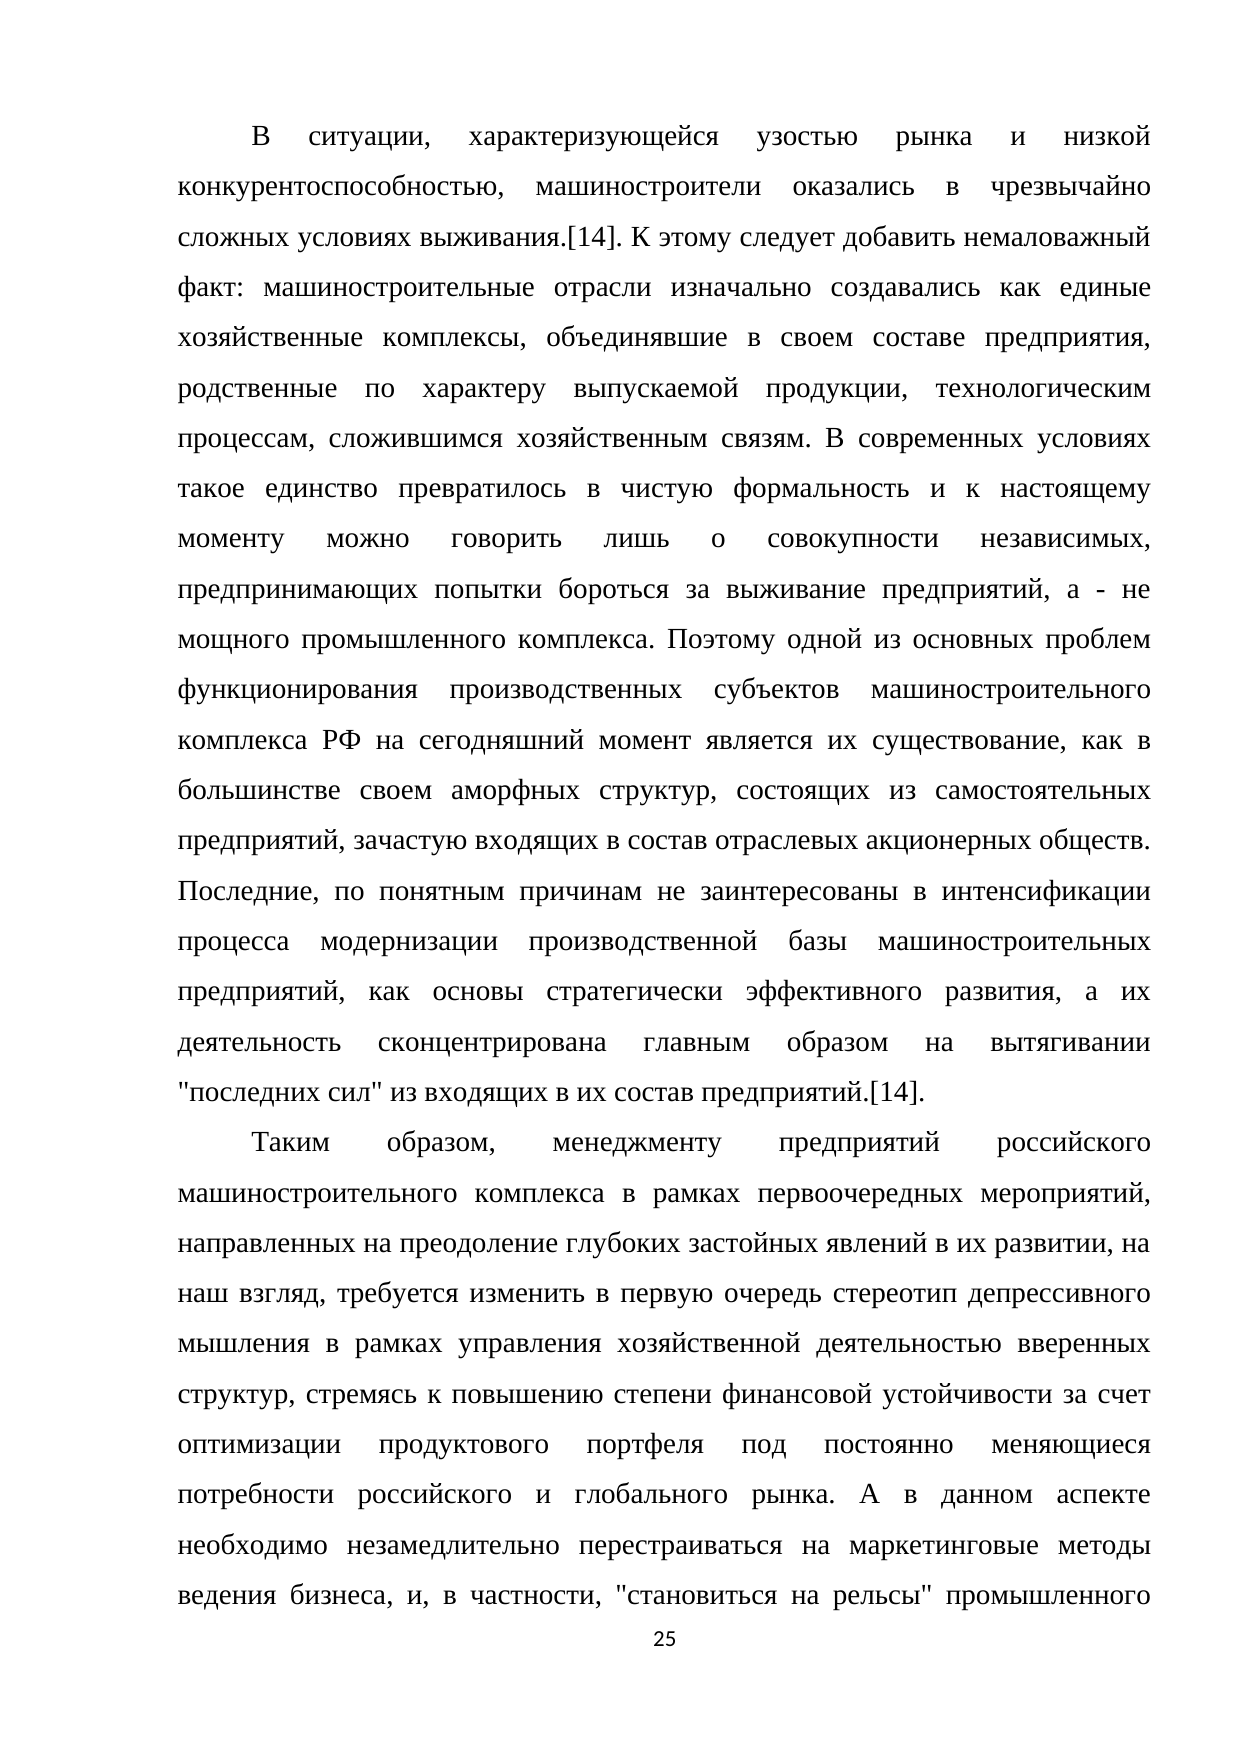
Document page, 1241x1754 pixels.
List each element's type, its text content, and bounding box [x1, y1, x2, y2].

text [177, 1124, 1152, 1611]
text В ситуации, характеризующейся узостью рынка и низкой конкурентоспособностью, машиностроители оказались в чрезвычайно сложных условиях выживания.[14]. К этому следует добавить немаловажный факт: машиностроительные отрасли изначально создавались как единые хозяйственные комплексы, объединявшие в своем составе предприятия, родственные по характеру выпускаемой продукции, технологическим процессам, сложившимся хозяйственным связям. В современных условиях такое единство превратилось в чистую формальность и к настоящему моменту можно говорить лишь о совокупности независимых, предпринимающих попытки бороться за выживание предприятий, а - не мощного промышленного комплекса. Поэтому одной из основных проблем функционирования производственных субъектов машиностроительного комплекса РФ на сегодняшний момент является их существование, как в большинстве своем аморфных структур, состоящих из самостоятельных предприятий, зачастую входящих в состав отраслевых акционерных обществ. Последние, по понятным причинам не заинтересованы в интенсификации процесса модернизации производственной базы машиностроительных предприятий, как основы стратегически эффективного развития, а их деятельность сконцентрирована главным образом на вытягивании "последних сил" из входящих в их состав предприятий.[14]. [177, 118, 1152, 1108]
